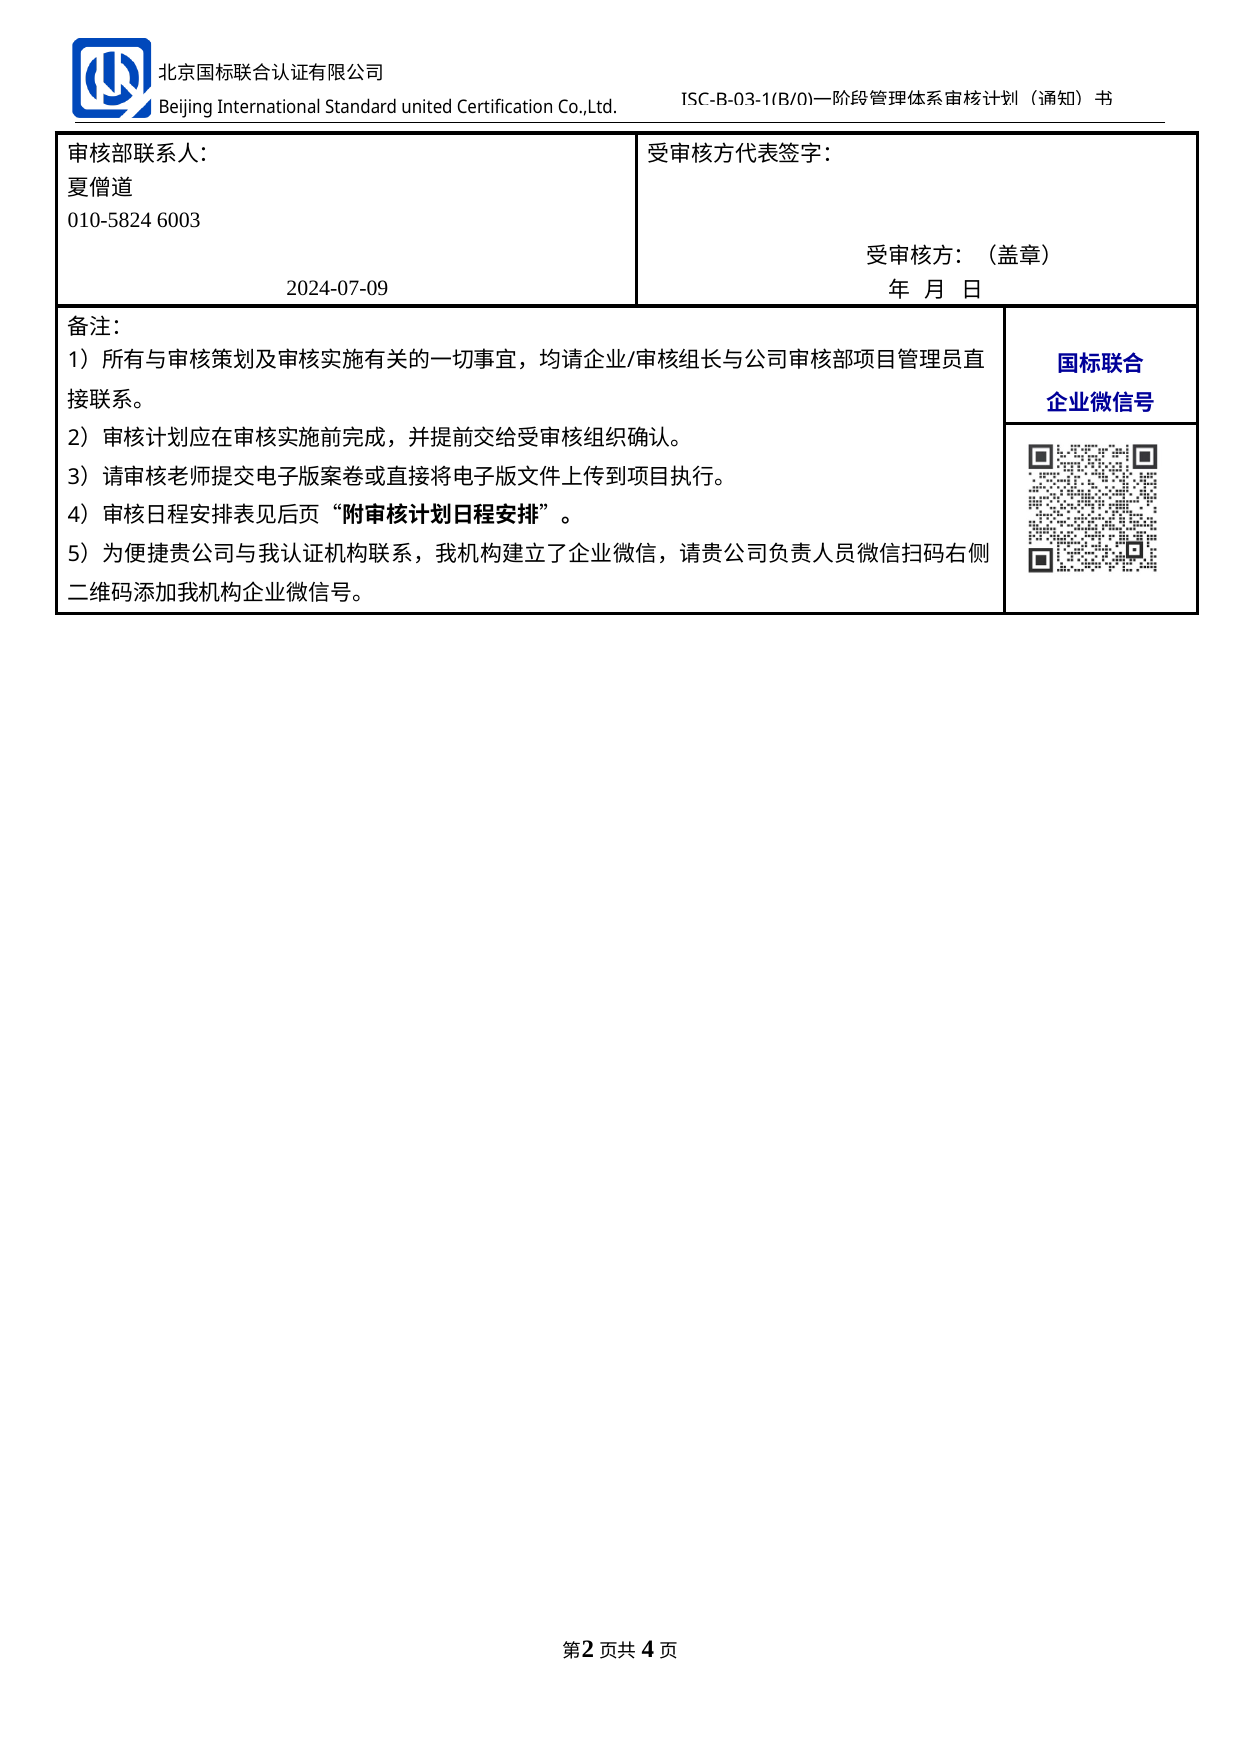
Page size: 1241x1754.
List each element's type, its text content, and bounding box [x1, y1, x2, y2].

picture [1020, 438, 1166, 582]
table_cell 审核部联系人： 夏僧道 010-5824 6003 2024-07-09 [58, 135, 635, 304]
table_cell 国标联合 企业微信号 [1006, 308, 1196, 422]
table_cell 备注： 1）所有与审核策划及审核实施有关的一切事宜，均请企业/审核组长与公司审核部项目管理员直接联系。 2）审核计划应在审核实施前完成，并提前交给受审核组织确认。 3）请审核老师提交电子版案卷或直接将电子版文件上传到项目执行。 4）审核日程安排表见后页“附审核计划日程安排”。 5）为便捷贵公司与我认证机构联系，我机构建立了企业微信，请贵公司负责人员微信扫码右侧二维码添加我机构企业微信号。 [58, 308, 1003, 612]
table_cell [1006, 425, 1196, 612]
table_cell 受审核方代表签字： 受审核方：（盖章） 年 月 日 [638, 135, 1196, 304]
picture [72, 38, 152, 118]
